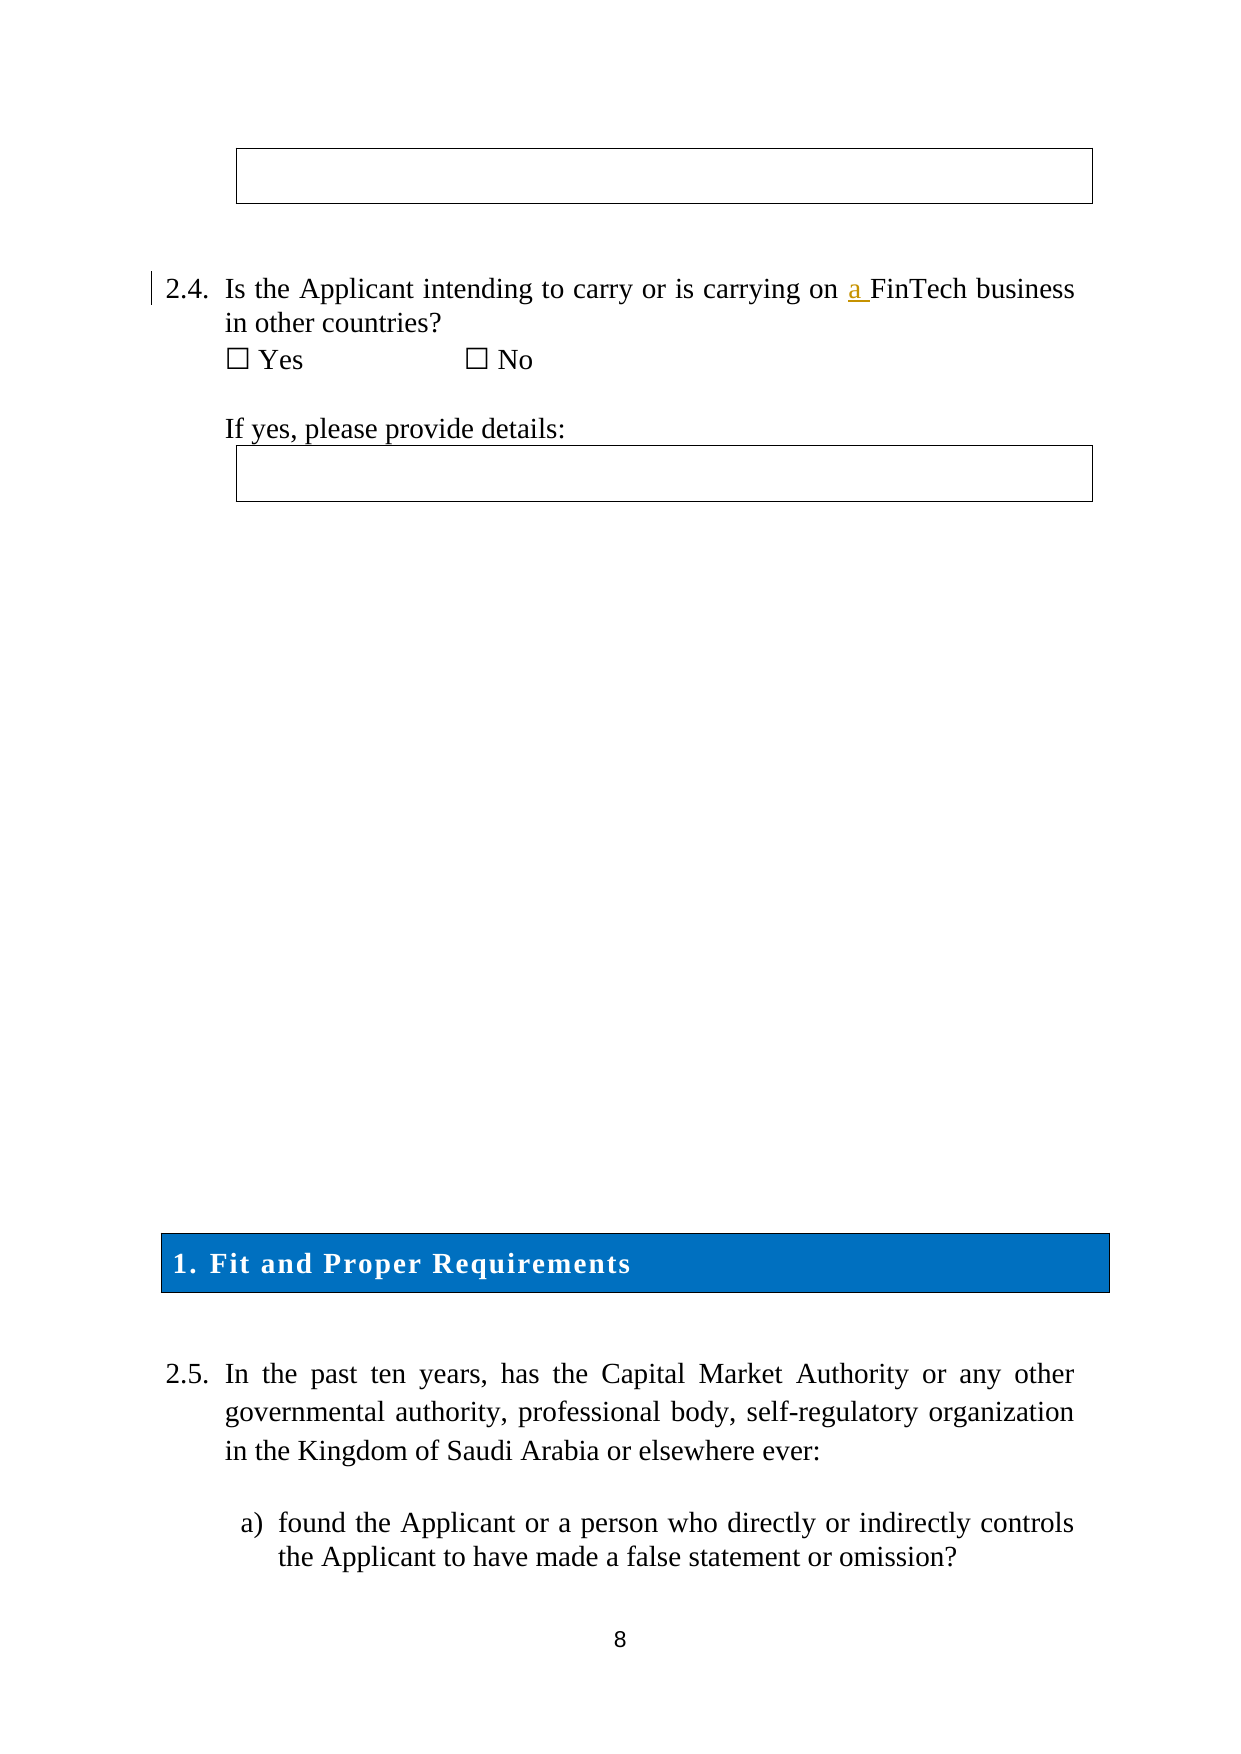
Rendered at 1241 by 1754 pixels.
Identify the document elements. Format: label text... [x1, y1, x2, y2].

list Is the Applicant intending to carry or is carrying on FinTech business in other countries? [165, 271, 1075, 338]
table_header Fit and Proper Requirements [162, 1234, 1109, 1292]
text ☐ Yes ☐ No [224, 338, 1075, 378]
list In the past ten years, has the Capital Market Authority or any other governmental authority, professional body, self-regulatory organization in the Kingdom of Saudi Arabia or elsewhere ever: [165, 1356, 1075, 1467]
table_header [237, 446, 1092, 501]
table_header [237, 149, 1092, 203]
list found the Applicant or a person who directly or indirectly controls the Applicant to have made a false statement or omission? [240, 1505, 1075, 1572]
list If yes, please provide details: [224, 412, 1075, 445]
